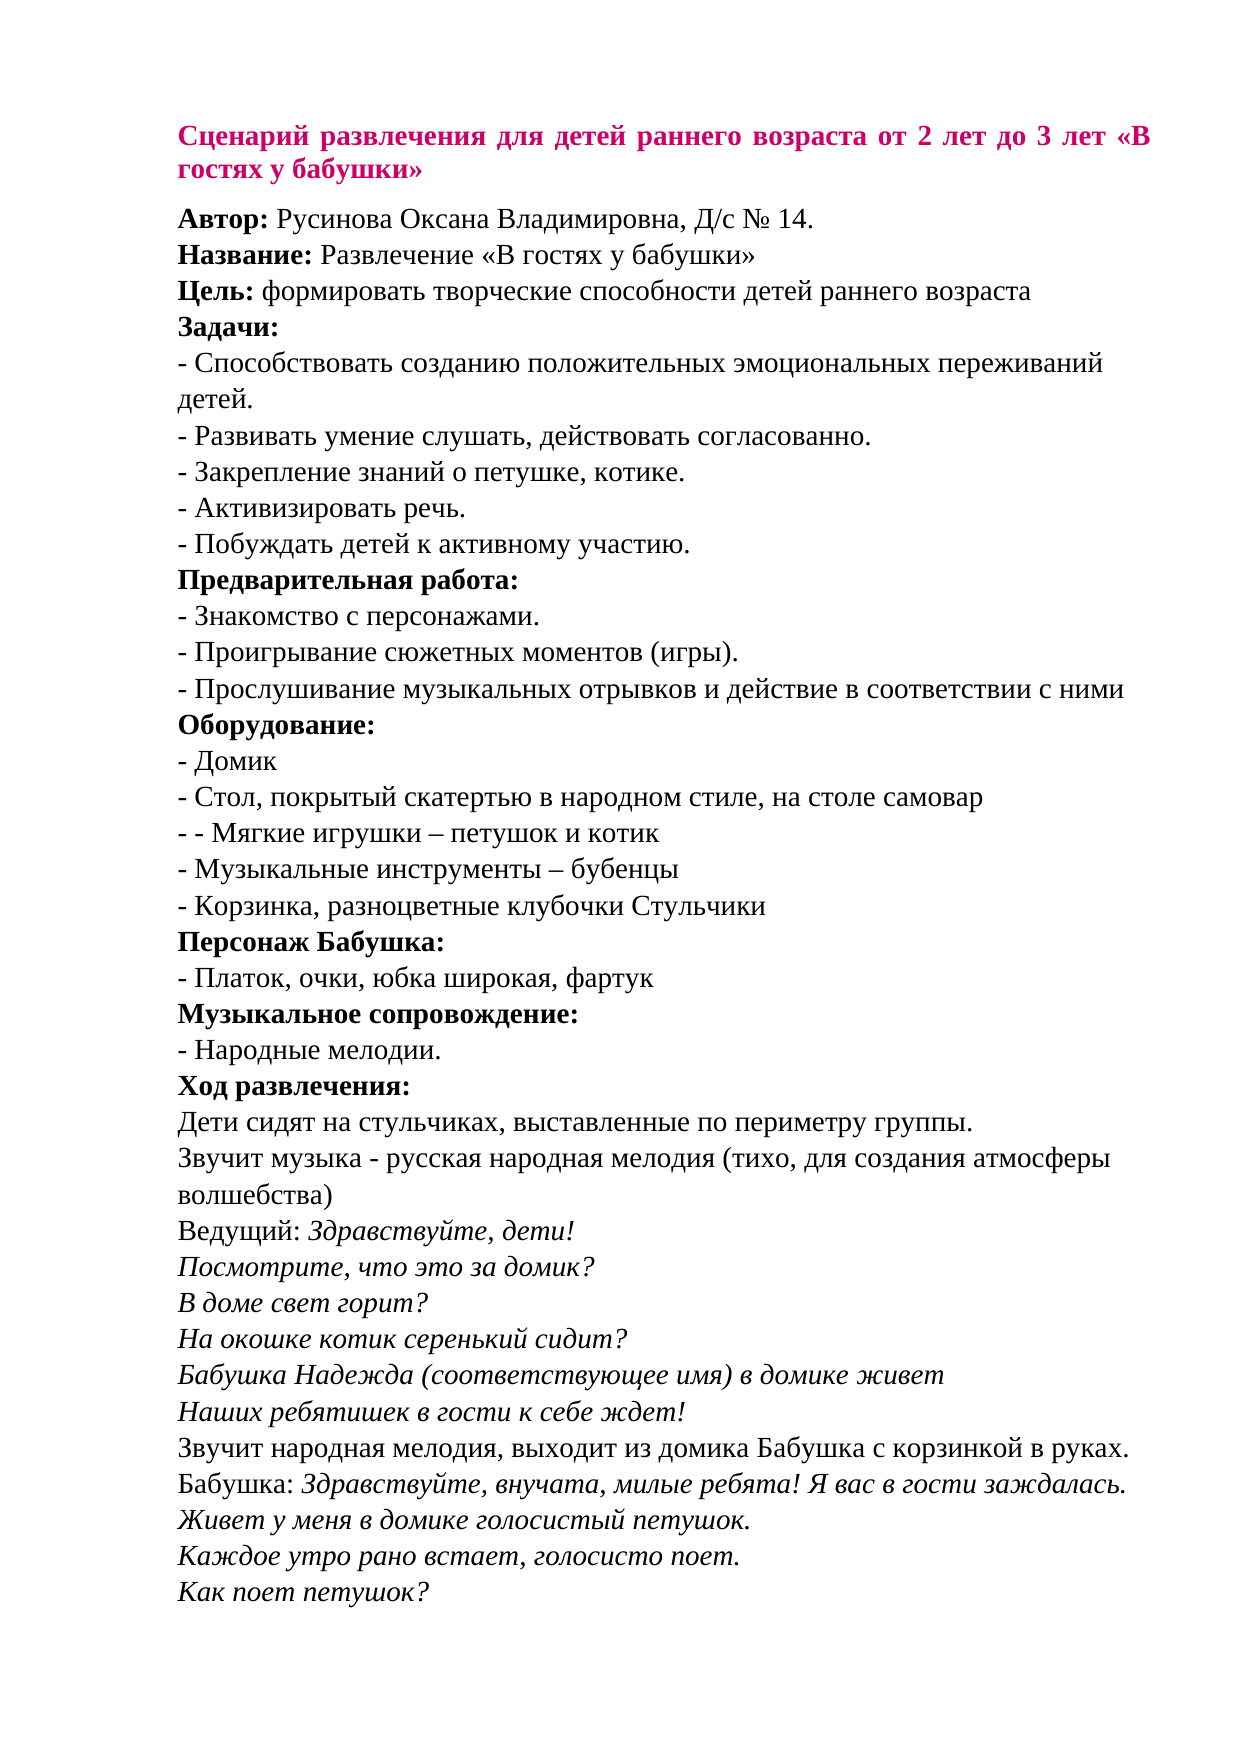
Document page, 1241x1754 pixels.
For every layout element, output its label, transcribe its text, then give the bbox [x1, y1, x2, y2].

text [177, 201, 1152, 1608]
text Сценарий развлечения для детей раннего возраста от 2 лет до 3 лет «В гостях у бабушки» [177, 118, 1152, 185]
